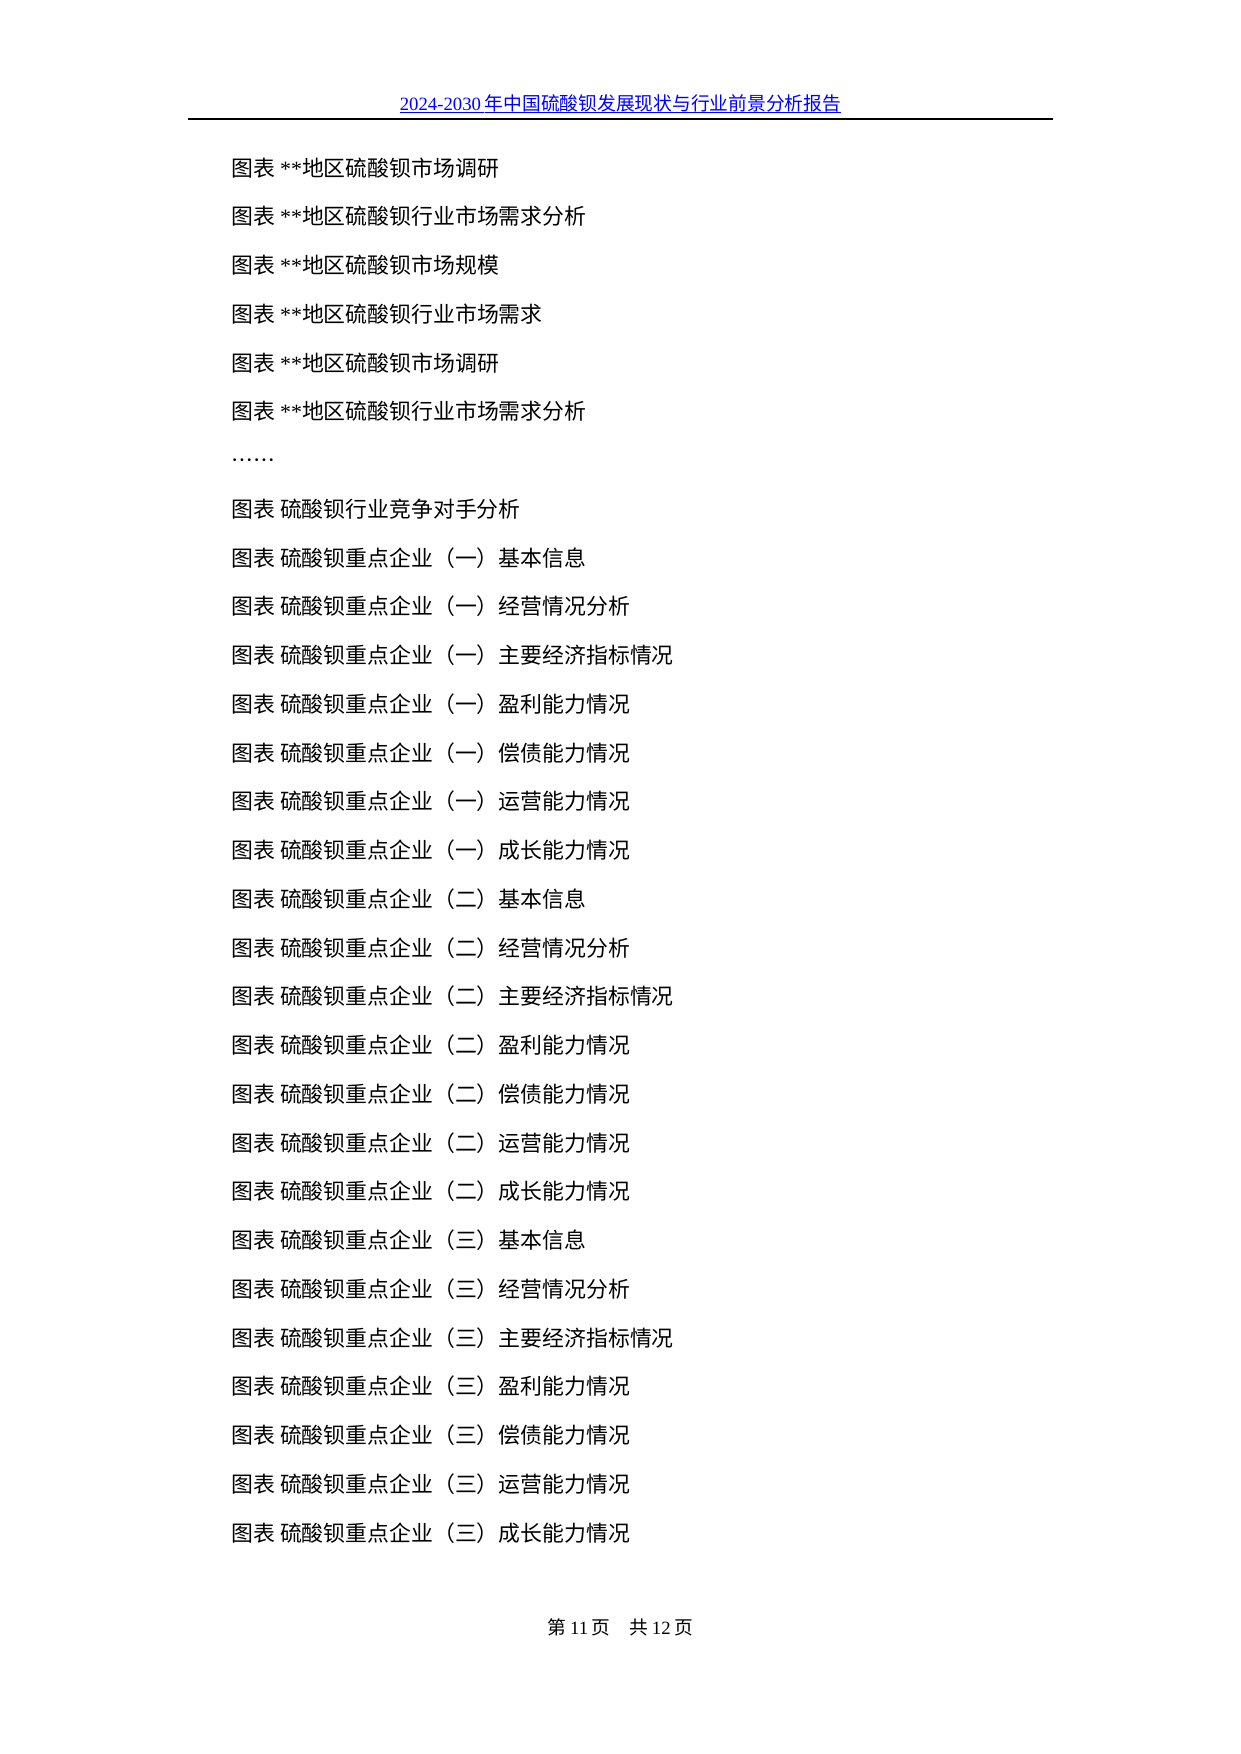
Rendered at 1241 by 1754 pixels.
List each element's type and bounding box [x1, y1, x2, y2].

text [187, 150, 1053, 1548]
